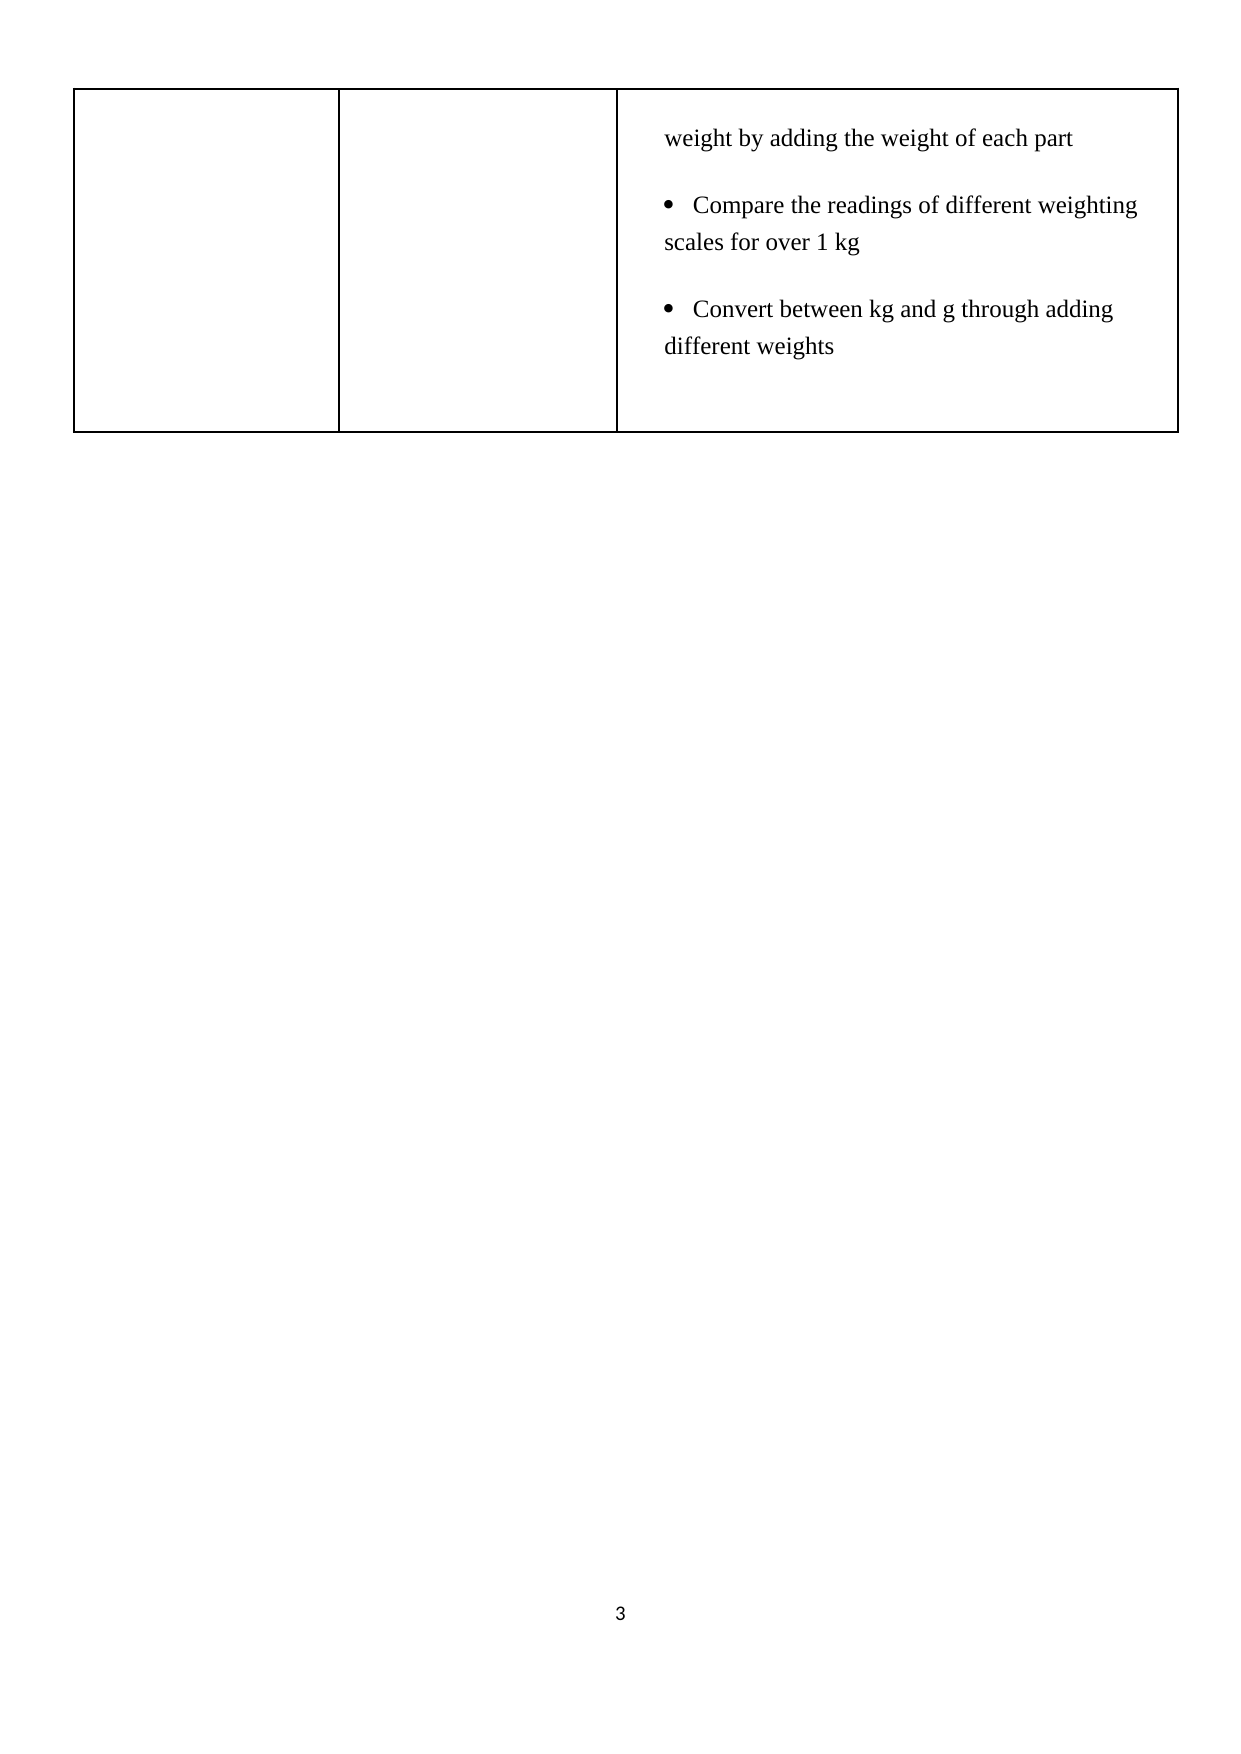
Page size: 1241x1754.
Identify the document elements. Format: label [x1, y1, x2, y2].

table_cell [618, 90, 1177, 431]
table_cell [340, 90, 616, 431]
table_cell [75, 90, 338, 431]
